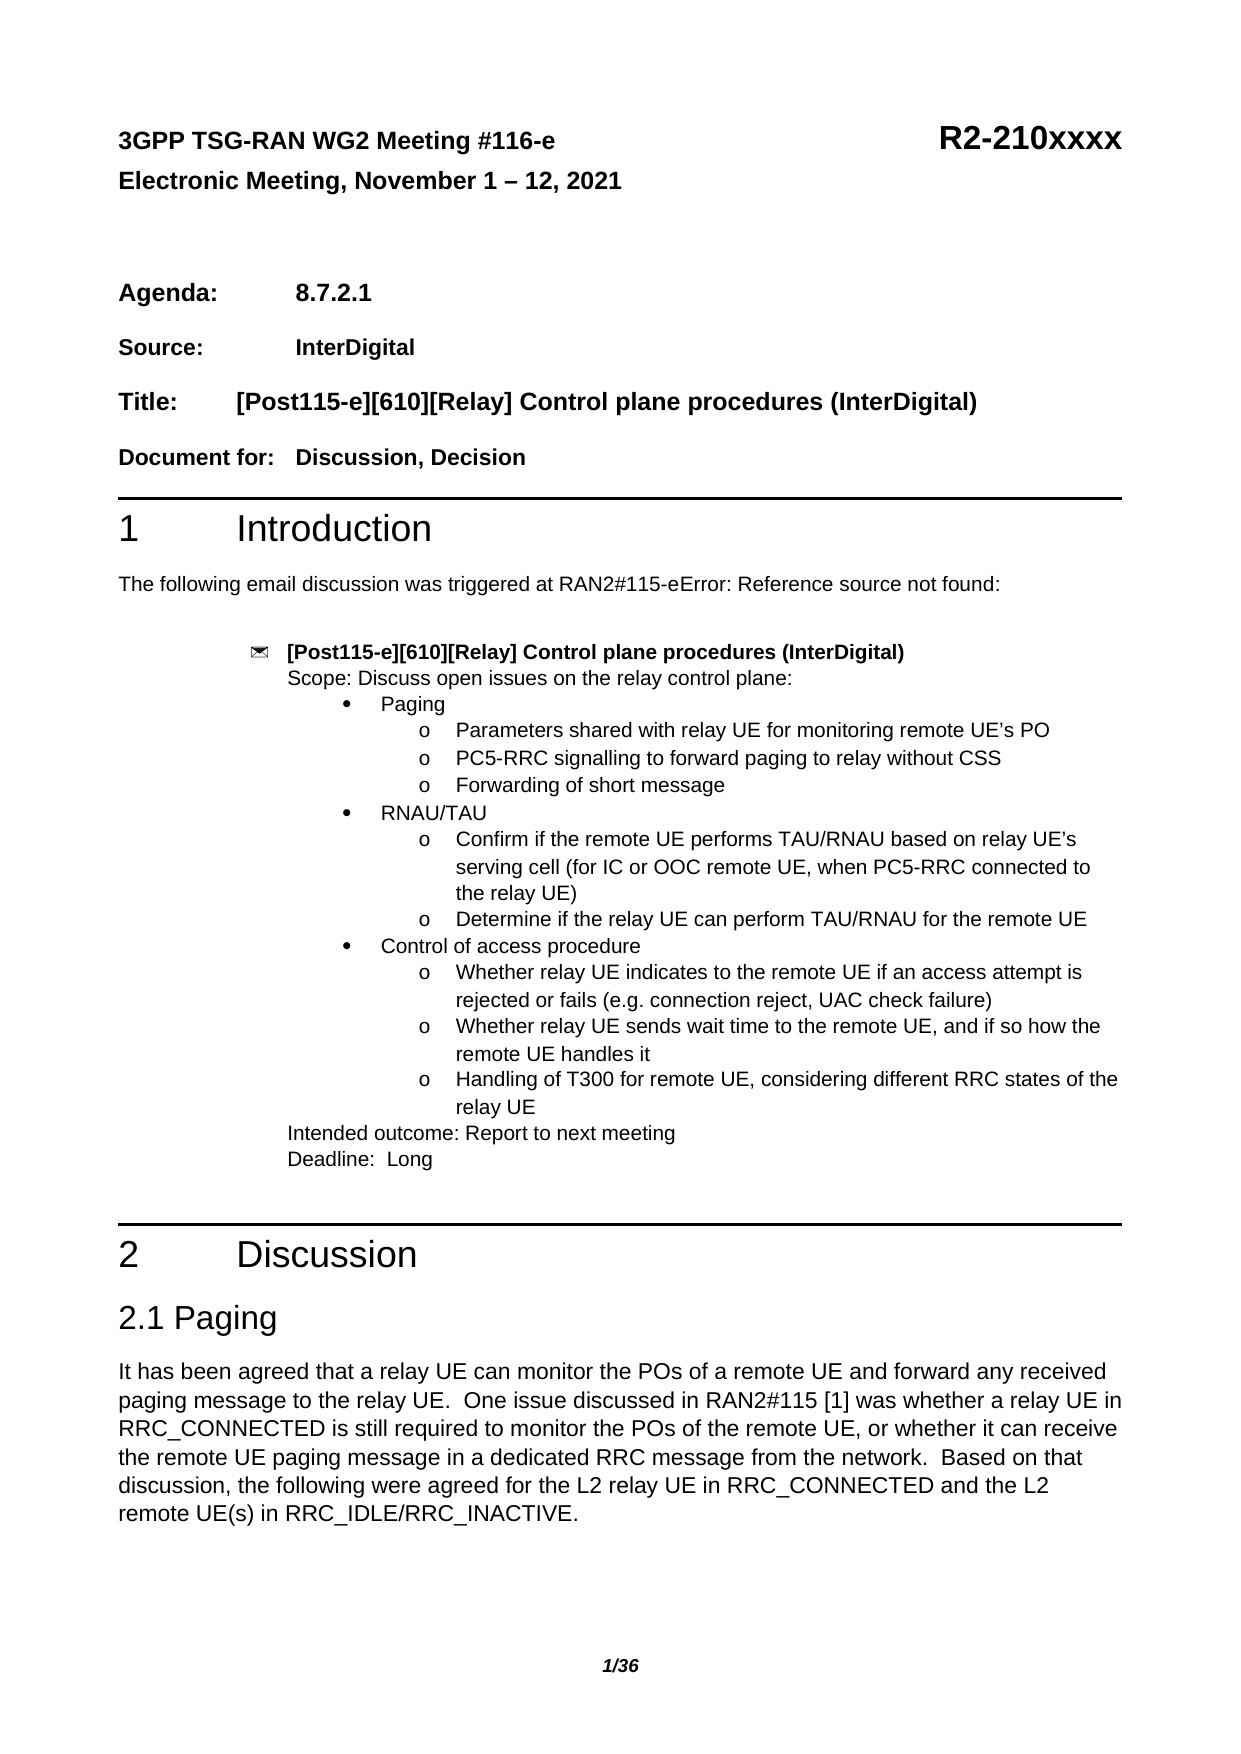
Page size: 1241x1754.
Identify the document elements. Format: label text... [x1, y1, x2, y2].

text It has been agreed that a relay UE can monitor the POs of a remote UE and forward any received paging message to the relay UE. One issue discussed in RAN2#115 [1] was whether a relay UE in RRC_CONNECTED is still required to monitor the POs of the remote UE, or whether it can receive the remote UE paging message in a dedicated RRC message from the network. Based on that discussion, the following were agreed for the L2 relay UE in RRC_CONNECTED and the L2 remote UE(s) in RRC_IDLE/RRC_INACTIVE. [118, 1358, 1122, 1527]
list Control of access procedure [343, 934, 1122, 958]
text [Post115-e][610][Relay] Control plane procedures (InterDigital) [249, 640, 1122, 664]
list Whether relay UE sends wait time to the remote UE, and if so how the remote UE handles it [418, 1014, 1122, 1065]
list PC5-RRC signalling to forward paging to relay without CSS [418, 745, 1122, 771]
text Intended outcome: Report to next meeting [249, 1121, 1122, 1145]
subtitle 2.1 Paging [118, 1298, 1122, 1336]
text Electronic Meeting, November 1 – 12, 2021 [118, 166, 1122, 194]
list RNAU/TAU [343, 801, 1122, 825]
list Paging [343, 692, 1122, 716]
text 3GPP TSG-RAN WG2 Meeting #116-e R2-210xxxx [118, 118, 1122, 157]
text Document for: Discussion, Decision [118, 443, 1122, 470]
list Whether relay UE indicates to the remote UE if an access attempt is rejected or fails (e.g. connection reject, UAC check failure) [418, 960, 1122, 1012]
list Confirm if the remote UE performs TAU/RNAU based on relay UE’s serving cell (for IC or OOC remote UE, when PC5-RRC connected to the relay UE) [418, 827, 1122, 904]
list Parameters shared with relay UE for monitoring remote UE’s PO [418, 718, 1122, 743]
text Title: [Post115-e][610][Relay] Control plane procedures (InterDigital) [118, 387, 1122, 416]
subtitle 2 Discussion [118, 1226, 1122, 1276]
list Forwarding of short message [418, 773, 1122, 799]
text Scope: Discuss open issues on the relay control plane: [249, 666, 1122, 690]
list Determine if the relay UE can perform TAU/RNAU for the remote UE [418, 906, 1122, 932]
text Agenda: 8.7.2.1 [118, 278, 1122, 307]
text Deadline: Long [249, 1147, 1122, 1171]
subtitle 1 Introduction [118, 500, 1122, 549]
list Handling of T300 for remote UE, considering different RRC states of the relay UE [418, 1067, 1122, 1119]
text Source: InterDigital [118, 334, 1122, 360]
